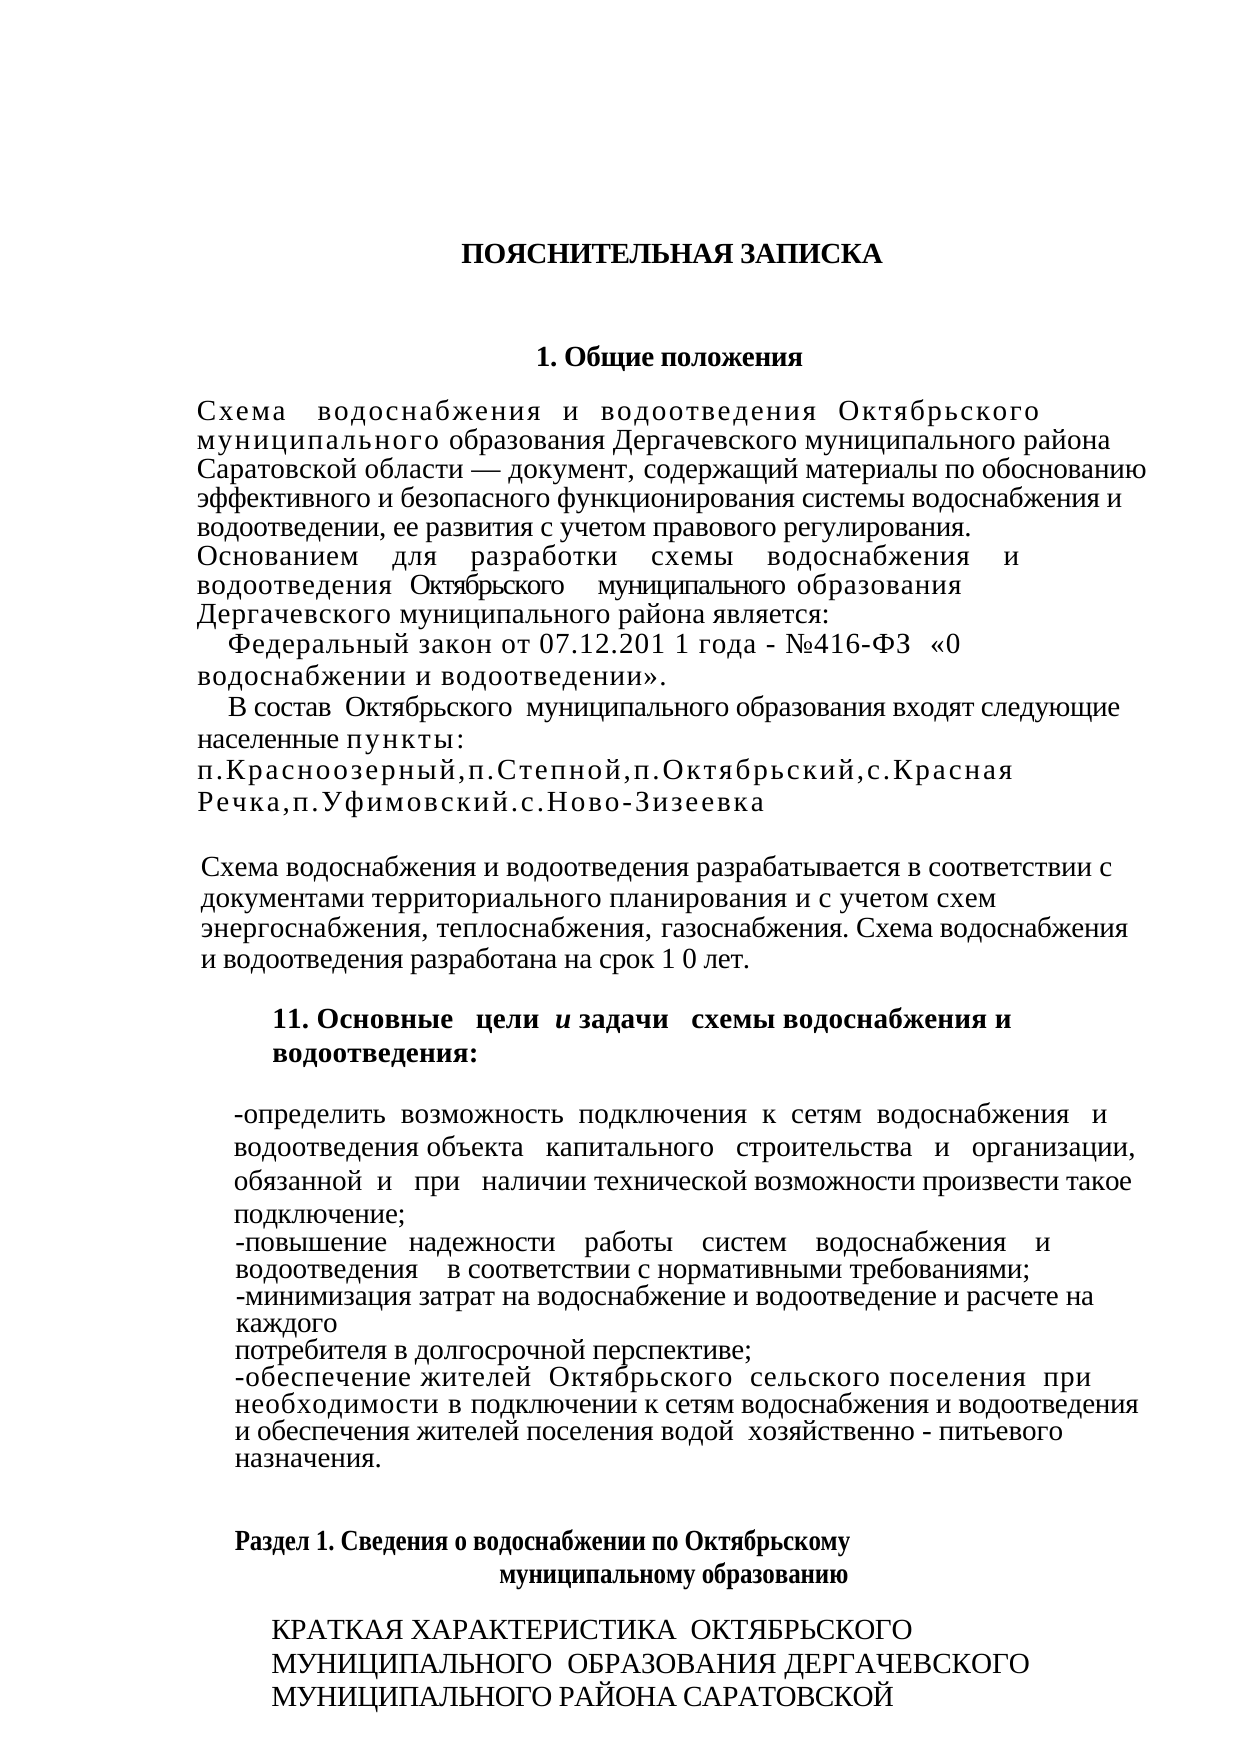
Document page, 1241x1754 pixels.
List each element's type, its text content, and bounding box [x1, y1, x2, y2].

text В состав Октябрьского муниципального образования входят следующие населенные пункты: п.Красноозерный,п.Степной,п.Октябрьский,с.Красная Речка,п.Уфимовский.с.Ново-Зизеевка [197, 692, 1147, 818]
text -повышение надежности работы систем водоснабжения и водоотведения в соответствии с нормативными требованиями; [235, 1230, 1147, 1284]
text Схема водоснабжения и водоотведения Октябрьского муниципального образования Дергачевского муниципального района Саратовской области — документ, содержащий материалы по обоснованию эффективного и безопасного функционирования системы водоснабжения и водоотведении, ее развития с учетом правового регулирования. Основанием для разработки схемы водоснабжения и водоотведения Октябрьского муниципального образования Дергачевского муниципального района является: [197, 397, 1147, 629]
text -минимизация затрат на водоснабжение и водоотведение и расчете на каждого [236, 1284, 1147, 1338]
text Федеральный закон от 07.12.201 1 года - №416-ФЗ «0 водоснабжении и водоотведении». [197, 629, 1147, 692]
text потребителя в долгосрочной перспективе; [234, 1338, 1147, 1365]
text -обеспечение жителей Октябрьского сельского поселения при необходимости в подключении к сетям водоснабжения и водоотведения и обеспечения жителей поселения водой хозяйственно - питьевого назначения. [234, 1365, 1147, 1473]
text муниципальному образованию [200, 1556, 1147, 1589]
text -определить возможность подключения к сетям водоснабжения и водоотведения объекта капитального строительства и организации, обязанной и при наличии технической возможности произвести такое подключение; [233, 1096, 1147, 1230]
text ПОЯСНИТЕЛЬНАЯ ЗАПИСКА [197, 236, 1147, 270]
text 1. Общие положения [197, 339, 1142, 372]
text Раздел 1. Сведения о водоснабжении по Октябрьскому [234, 1529, 1147, 1556]
text КРАТКАЯ ХАРАКТЕРИСТИКА ОКТЯБРЬСКОГО МУНИЦИПАЛЬНОГО ОБРАЗОВАНИЯ ДЕРГАЧЕВСКОГО МУНИЦИПАЛЬНОГО РАЙОНА САРАТОВСКОЙ [271, 1612, 1147, 1713]
text 11. Основные цели и задачи схемы водоснабжения и водоотведения: [272, 1002, 1147, 1069]
text Схема водоснабжения и водоотведения разрабатывается в соответствии с документами территориального планирования и с учетом схем энергоснабжения, теплоснабжения, газоснабжения. Схема водоснабжения и водоотведения разработана на срок 1 0 лет. [201, 852, 1147, 974]
